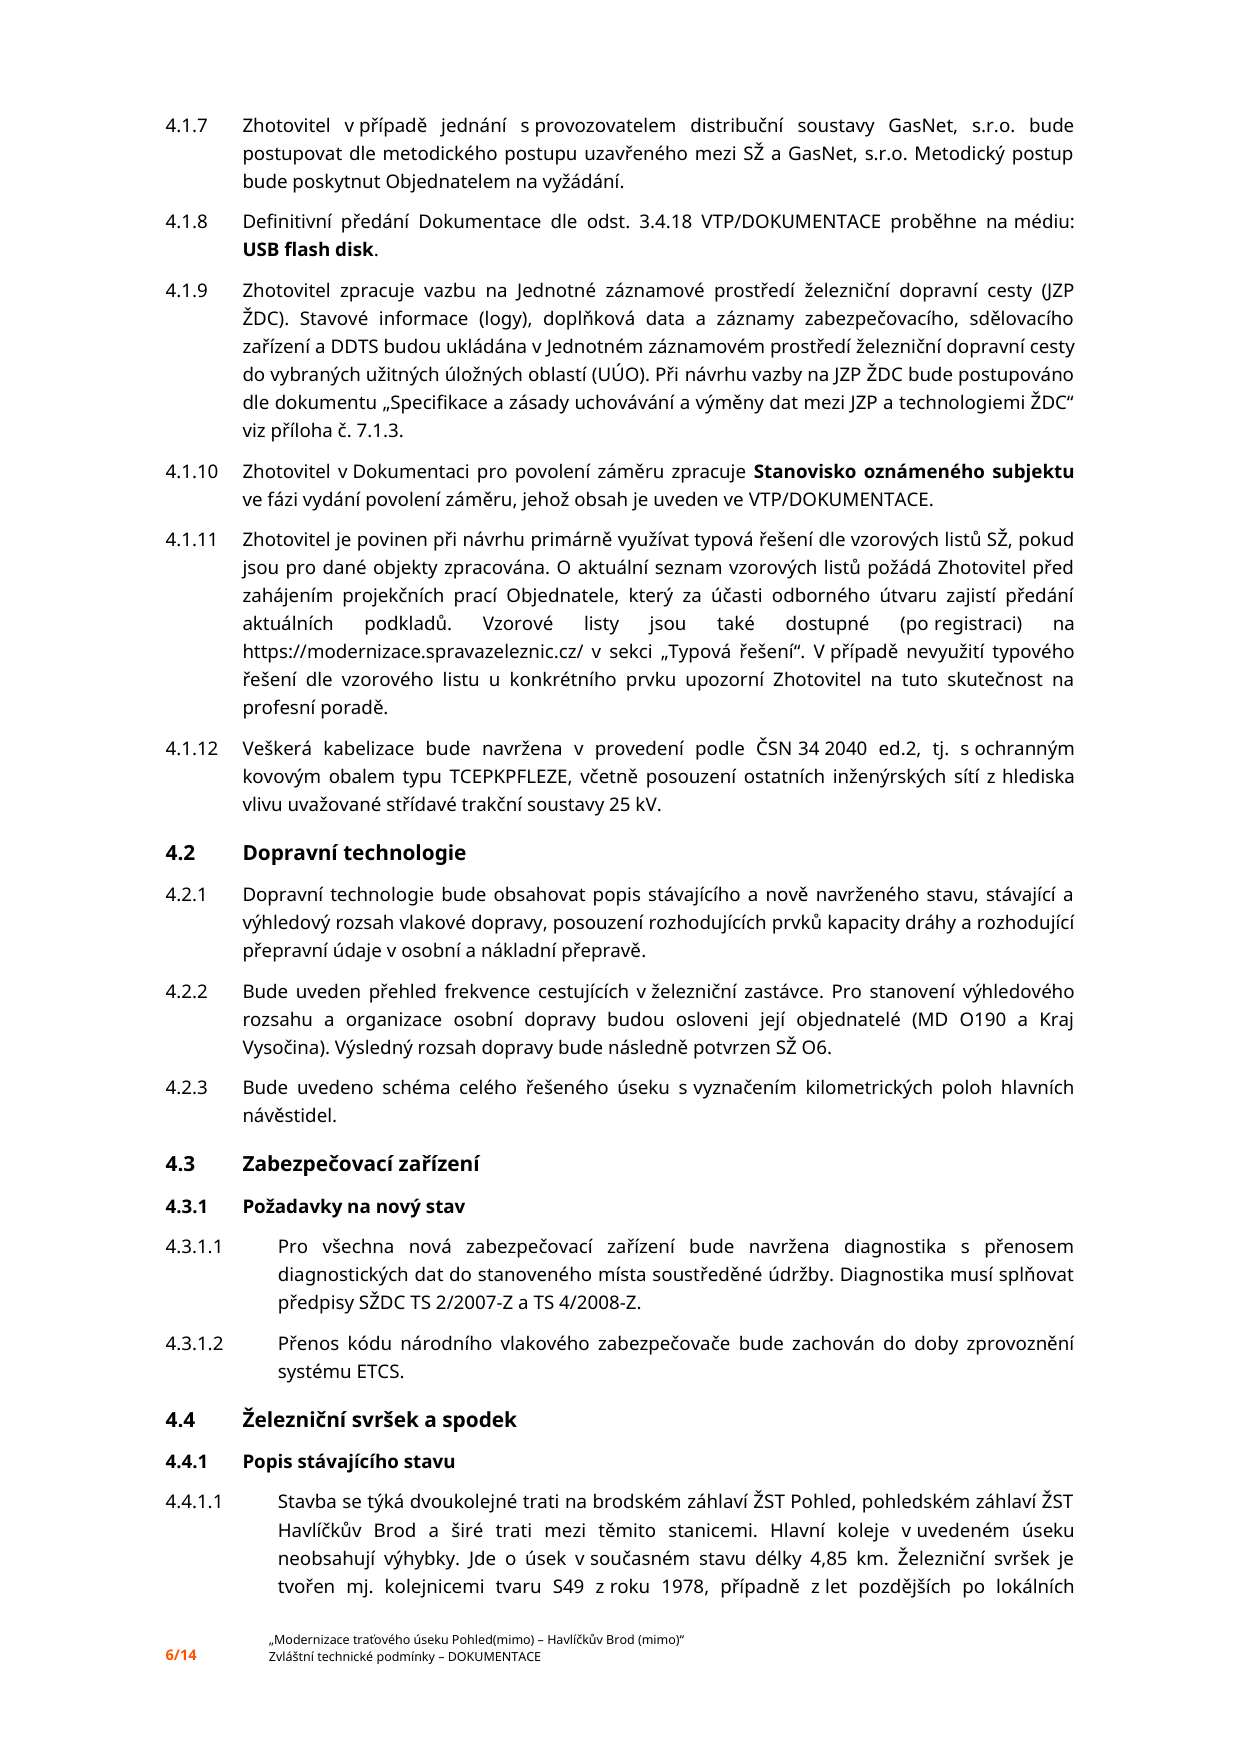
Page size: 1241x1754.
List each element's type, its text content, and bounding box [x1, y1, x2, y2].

text Pro všechna nová zabezpečovací zařízení bude navržena diagnostika s přenosem diagnostických dat do stanoveného místa soustředěné údržby. Diagnostika musí splňovat předpisy SŽDC TS 2/2007-Z a TS 4/2008-Z. [165, 1233, 1075, 1315]
text Bude uvedeno schéma celého řešeného úseku s vyznačením kilometrických poloh hlavních návěstidel. [165, 1074, 1075, 1128]
text Dopravní technologie [165, 838, 1075, 866]
text Popis stávajícího stavu [165, 1448, 1075, 1474]
text Požadavky na nový stav [165, 1193, 1075, 1218]
text Železniční svršek a spodek [165, 1405, 1075, 1433]
text Zabezpečovací zařízení [165, 1149, 1075, 1178]
text Zhotovitel v Dokumentaci pro povolení záměru zpracuje Stanovisko oznámeného subjektu ve fázi vydání povolení záměru, jehož obsah je uveden ve VTP/DOKUMENTACE. [165, 458, 1075, 511]
text Zhotovitel v případě jednání s provozovatelem distribuční soustavy GasNet, s.r.o. bude postupovat dle metodického postupu uzavřeného mezi SŽ a GasNet, s.r.o. Metodický postup bude poskytnut Objednatelem na vyžádání. [165, 112, 1075, 194]
text Definitivní předání Dokumentace dle odst. 3.4.18 VTP/DOKUMENTACE proběhne na médiu: USB flash disk. [165, 209, 1075, 262]
text Veškerá kabelizace bude navržena v provedení podle ČSN 34 2040 ed.2, tj. s ochranným kovovým obalem typu TCEPKPFLEZE, včetně posouzení ostatních inženýrských sítí z hlediska vlivu uvažované střídavé trakční soustavy 25 kV. [165, 735, 1075, 817]
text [165, 1489, 1075, 1598]
text Zhotovitel je povinen při návrhu primárně využívat typová řešení dle vzorových listů SŽ, pokud jsou pro dané objekty zpracována. O aktuální seznam vzorových listů požádá Zhotovitel před zahájením projekčních prací Objednatele, který za účasti odborného útvaru zajistí předání aktuálních podkladů. Vzorové listy jsou také dostupné (po registraci) na https://modernizace.spravazeleznic.cz/ v sekci „Typová řešení“. V případě nevyužití typového řešení dle vzorového listu u konkrétního prvku upozorní Zhotovitel na tuto skutečnost na profesní poradě. [165, 526, 1075, 720]
text Zhotovitel zpracuje vazbu na Jednotné záznamové prostředí železniční dopravní cesty (JZP ŽDC). Stavové informace (logy), doplňková data a záznamy zabezpečovacího, sdělovacího zařízení a DDTS budou ukládána v Jednotném záznamovém prostředí železniční dopravní cesty do vybraných užitných úložných oblastí (UÚO). Při návrhu vazby na JZP ŽDC bude postupováno dle dokumentu „Specifikace a zásady uchovávání a výměny dat mezi JZP a technologiemi ŽDC“ viz příloha č. 7.1.3. [165, 277, 1075, 443]
text Bude uveden přehled frekvence cestujících v železniční zastávce. Pro stanovení výhledového rozsahu a organizace osobní dopravy budou osloveni její objednatelé (MD O190 a Kraj Vysočina). Výsledný rozsah dopravy bude následně potvrzen SŽ O6. [165, 978, 1075, 1059]
text Dopravní technologie bude obsahovat popis stávajícího a nově navrženého stavu, stávající a výhledový rozsah vlakové dopravy, posouzení rozhodujících prvků kapacity dráhy a rozhodující přepravní údaje v osobní a nákladní přepravě. [165, 881, 1075, 963]
text Přenos kódu národního vlakového zabezpečovače bude zachován do doby zprovoznění systému ETCS. [165, 1330, 1075, 1383]
